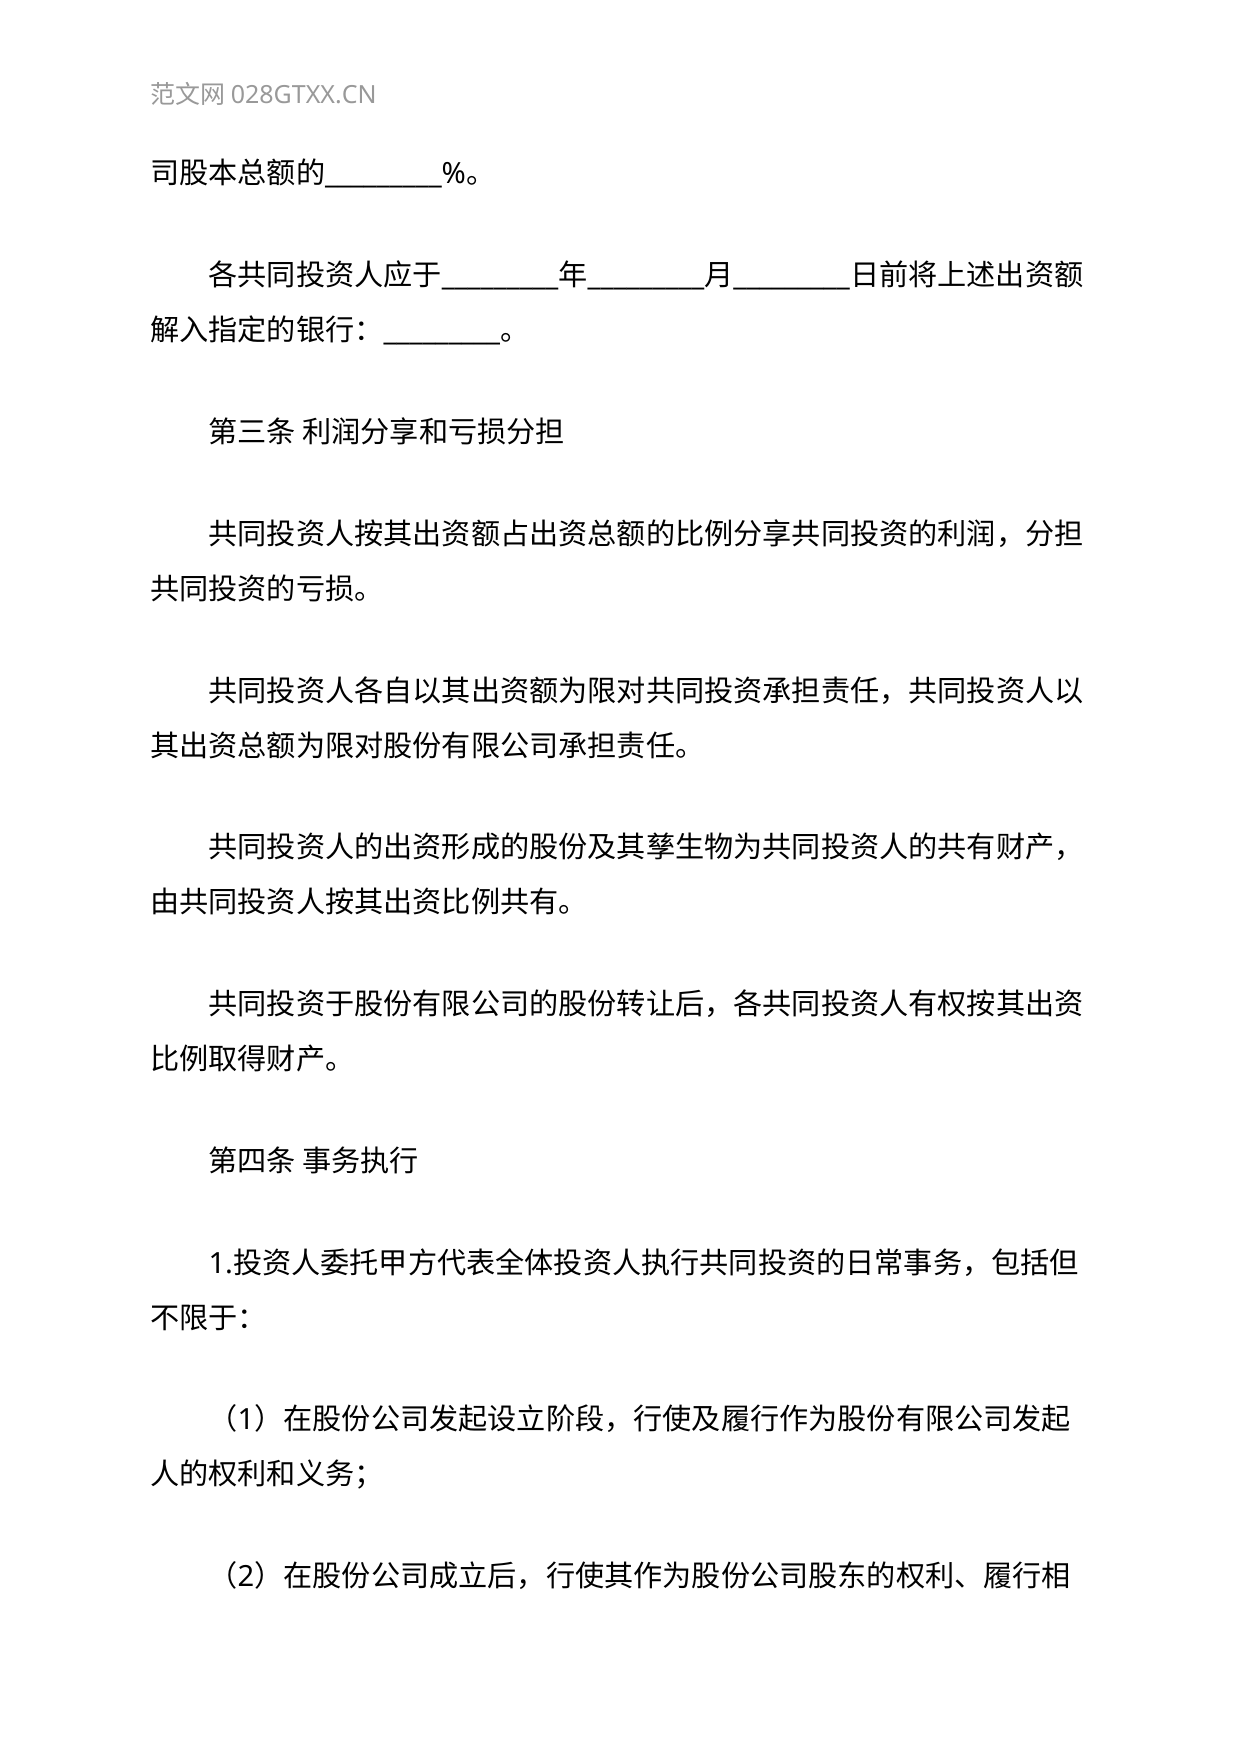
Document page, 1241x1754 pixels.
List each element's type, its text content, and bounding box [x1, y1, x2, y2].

text 1.投资人委托甲方代表全体投资人执行共同投资的日常事务，包括但不限于： [150, 1239, 1090, 1336]
text 共同投资人按其出资额占出资总额的比例分享共同投资的利润，分担共同投资的亏损。 [150, 511, 1090, 608]
text （1）在股份公司发起设立阶段，行使及履行作为股份有限公司发起人的权利和义务； [150, 1396, 1090, 1493]
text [150, 1553, 1090, 1595]
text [150, 150, 1090, 192]
text 第四条 事务执行 [150, 1137, 1090, 1180]
text 第三条 利润分享和亏损分担 [150, 409, 1090, 451]
text 共同投资于股份有限公司的股份转让后，各共同投资人有权按其出资比例取得财产。 [150, 981, 1090, 1078]
text 共同投资人的出资形成的股份及其孳生物为共同投资人的共有财产，由共同投资人按其出资比例共有。 [150, 824, 1090, 921]
text 各共同投资人应于_________年_________月_________日前将上述出资额解入指定的银行：_________。 [150, 252, 1090, 349]
text 共同投资人各自以其出资额为限对共同投资承担责任，共同投资人以其出资总额为限对股份有限公司承担责任。 [150, 667, 1090, 764]
